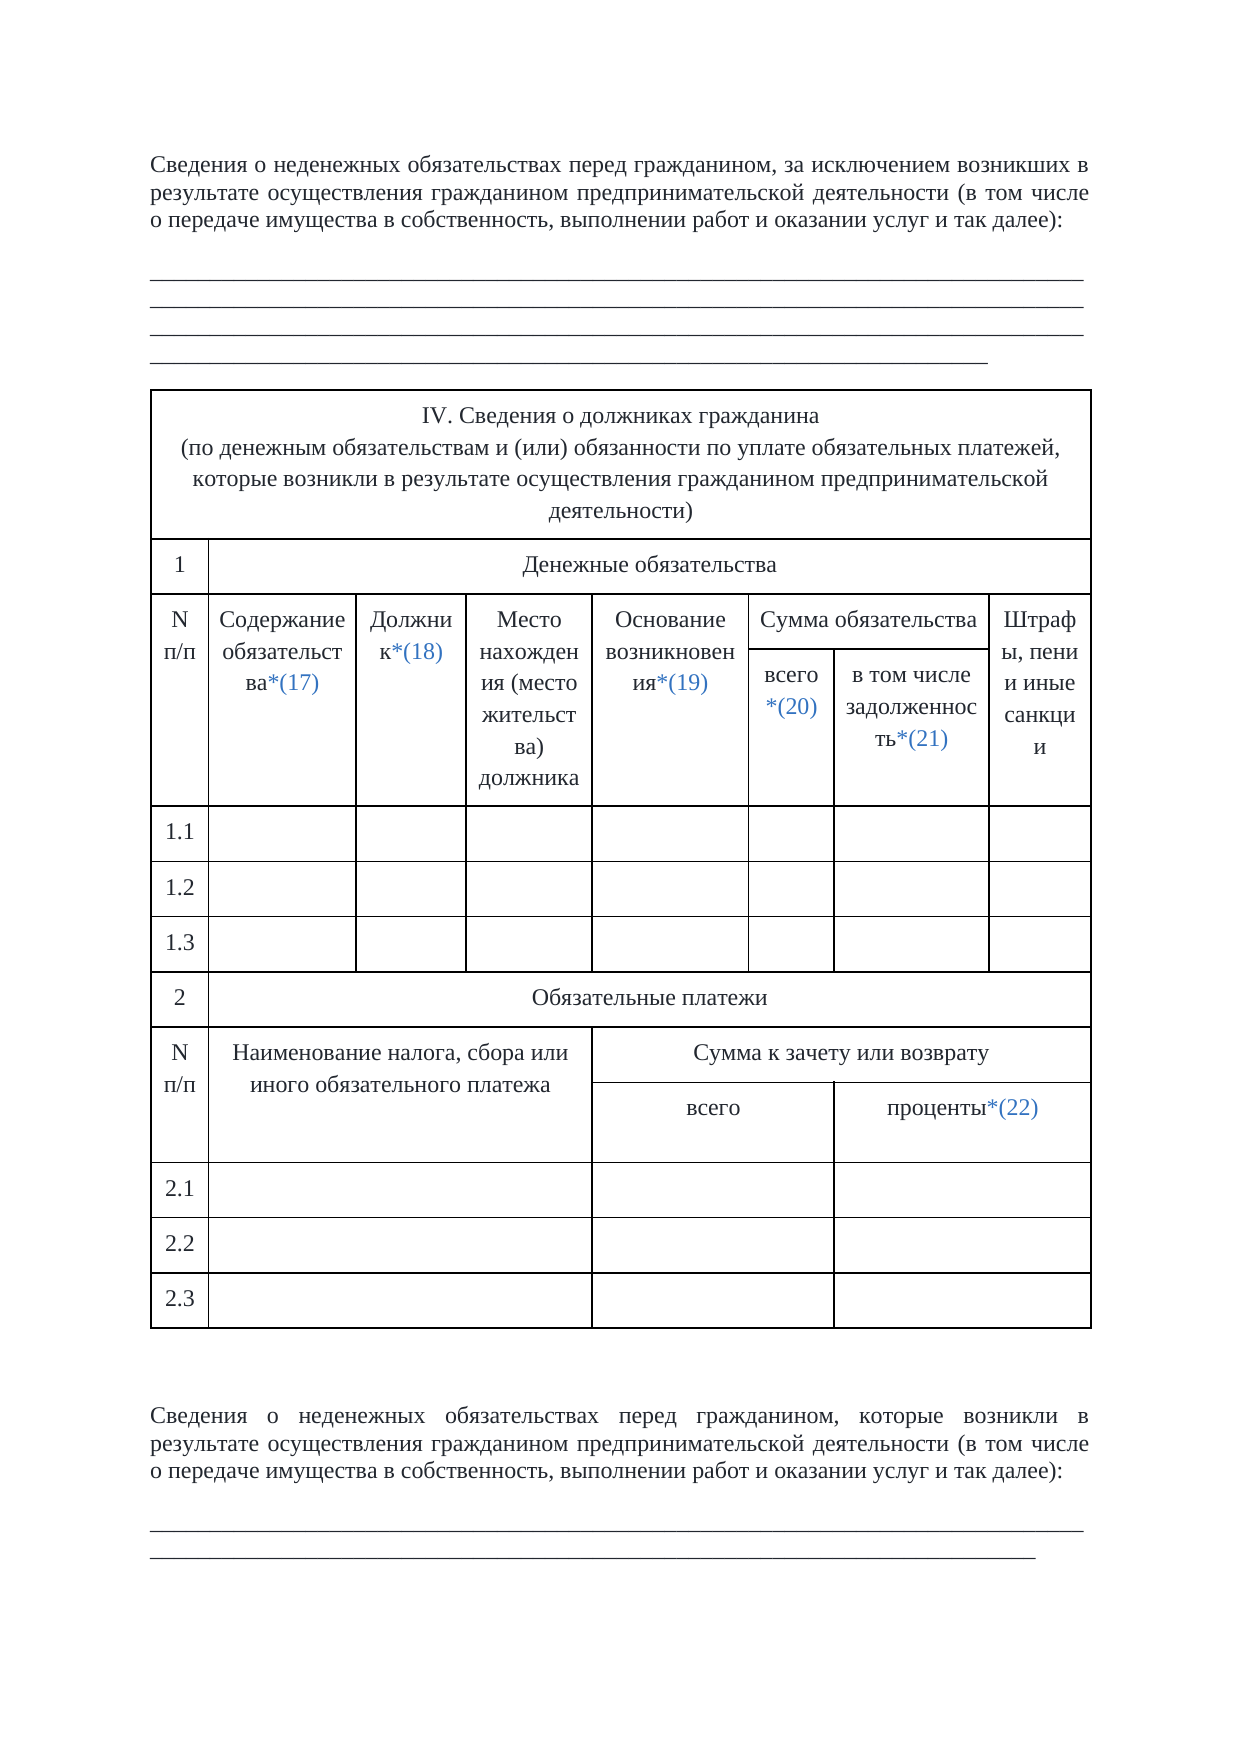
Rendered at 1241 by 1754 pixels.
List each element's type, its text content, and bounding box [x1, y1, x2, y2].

table_cell [357, 807, 465, 861]
table_cell Сумма обязательства [749, 595, 988, 648]
table_cell [990, 807, 1090, 861]
table_cell N п/п [152, 595, 208, 805]
table_cell Штрафы, пени и иные санкции [990, 595, 1090, 805]
table_cell Место нахождения (место жительства) должника [467, 595, 591, 805]
table_cell 1 [152, 540, 208, 593]
table_cell 2.1 [152, 1163, 208, 1217]
table_cell всего *(20) [749, 650, 833, 805]
table_cell [990, 862, 1090, 916]
text ________________________________________________________________________________________________________________________________________________________ [150, 1507, 1090, 1562]
table_cell [835, 917, 988, 971]
table_cell [357, 917, 465, 971]
table_cell Обязательные платежи [209, 973, 1090, 1026]
table_cell 2 [152, 973, 208, 1026]
table_cell 1.1 [152, 807, 208, 861]
text ________________________________________________________________________________________________________________________________________________________________________________________________________________________________________________________________________________________________________________ [150, 256, 1090, 366]
table_cell [467, 807, 591, 861]
table_cell [749, 917, 833, 971]
table_cell [835, 1274, 1090, 1327]
table_cell N п/п [152, 1028, 208, 1162]
table_cell [209, 862, 355, 916]
table_cell [209, 807, 355, 861]
table_cell [209, 1163, 591, 1217]
table_cell Сумма к зачету или возврату [593, 1028, 1090, 1081]
table_cell 2.2 [152, 1218, 208, 1272]
table_cell [593, 1163, 833, 1217]
table_cell Содержание обязательства*(17) [209, 595, 355, 805]
text Сведения о неденежных обязательствах перед гражданином, которые возникли в результате осуществления гражданином предпринимательской деятельности (в том числе о передаче имущества в собственность, выполнении работ и оказании услуг и так далее): [150, 1401, 1090, 1484]
table_cell Основание возникновения*(19) [593, 595, 748, 805]
table_cell 1.3 [152, 917, 208, 971]
table_cell [593, 862, 748, 916]
table_cell Должник*(18) [357, 595, 465, 805]
table_cell [593, 917, 748, 971]
table_cell Денежные обязательства [209, 540, 1090, 593]
table_cell [209, 917, 355, 971]
table_cell [835, 1163, 1090, 1217]
table_cell проценты*(22) [835, 1083, 1090, 1162]
table_cell [593, 1274, 833, 1327]
table_cell [467, 917, 591, 971]
table_cell [467, 862, 591, 916]
table_cell [835, 862, 988, 916]
table_header IV. Сведения о должниках гражданина (по денежным обязательствам и (или) обязанности по уплате обязательных платежей, которые возникли в результате осуществления гражданином предпринимательской деятельности) [152, 391, 1090, 538]
table_cell [357, 862, 465, 916]
text Сведения о неденежных обязательствах перед гражданином, за исключением возникших в результате осуществления гражданином предпринимательской деятельности (в том числе о передаче имущества в собственность, выполнении работ и оказании услуг и так далее): [150, 150, 1090, 233]
table_cell [593, 1218, 833, 1272]
table_cell в том числе задолженность*(21) [835, 650, 988, 805]
table_cell [835, 1218, 1090, 1272]
table_cell [835, 807, 988, 861]
table_cell [209, 1218, 591, 1272]
table_cell 1.2 [152, 862, 208, 916]
table_cell Наименование налога, сбора или иного обязательного платежа [209, 1028, 591, 1162]
table_cell [209, 1274, 591, 1327]
table_cell [749, 807, 833, 861]
table_cell [990, 917, 1090, 971]
table_cell всего [593, 1083, 833, 1162]
table_cell 2.3 [152, 1274, 208, 1327]
table_cell [593, 807, 748, 861]
table_cell [749, 862, 833, 916]
